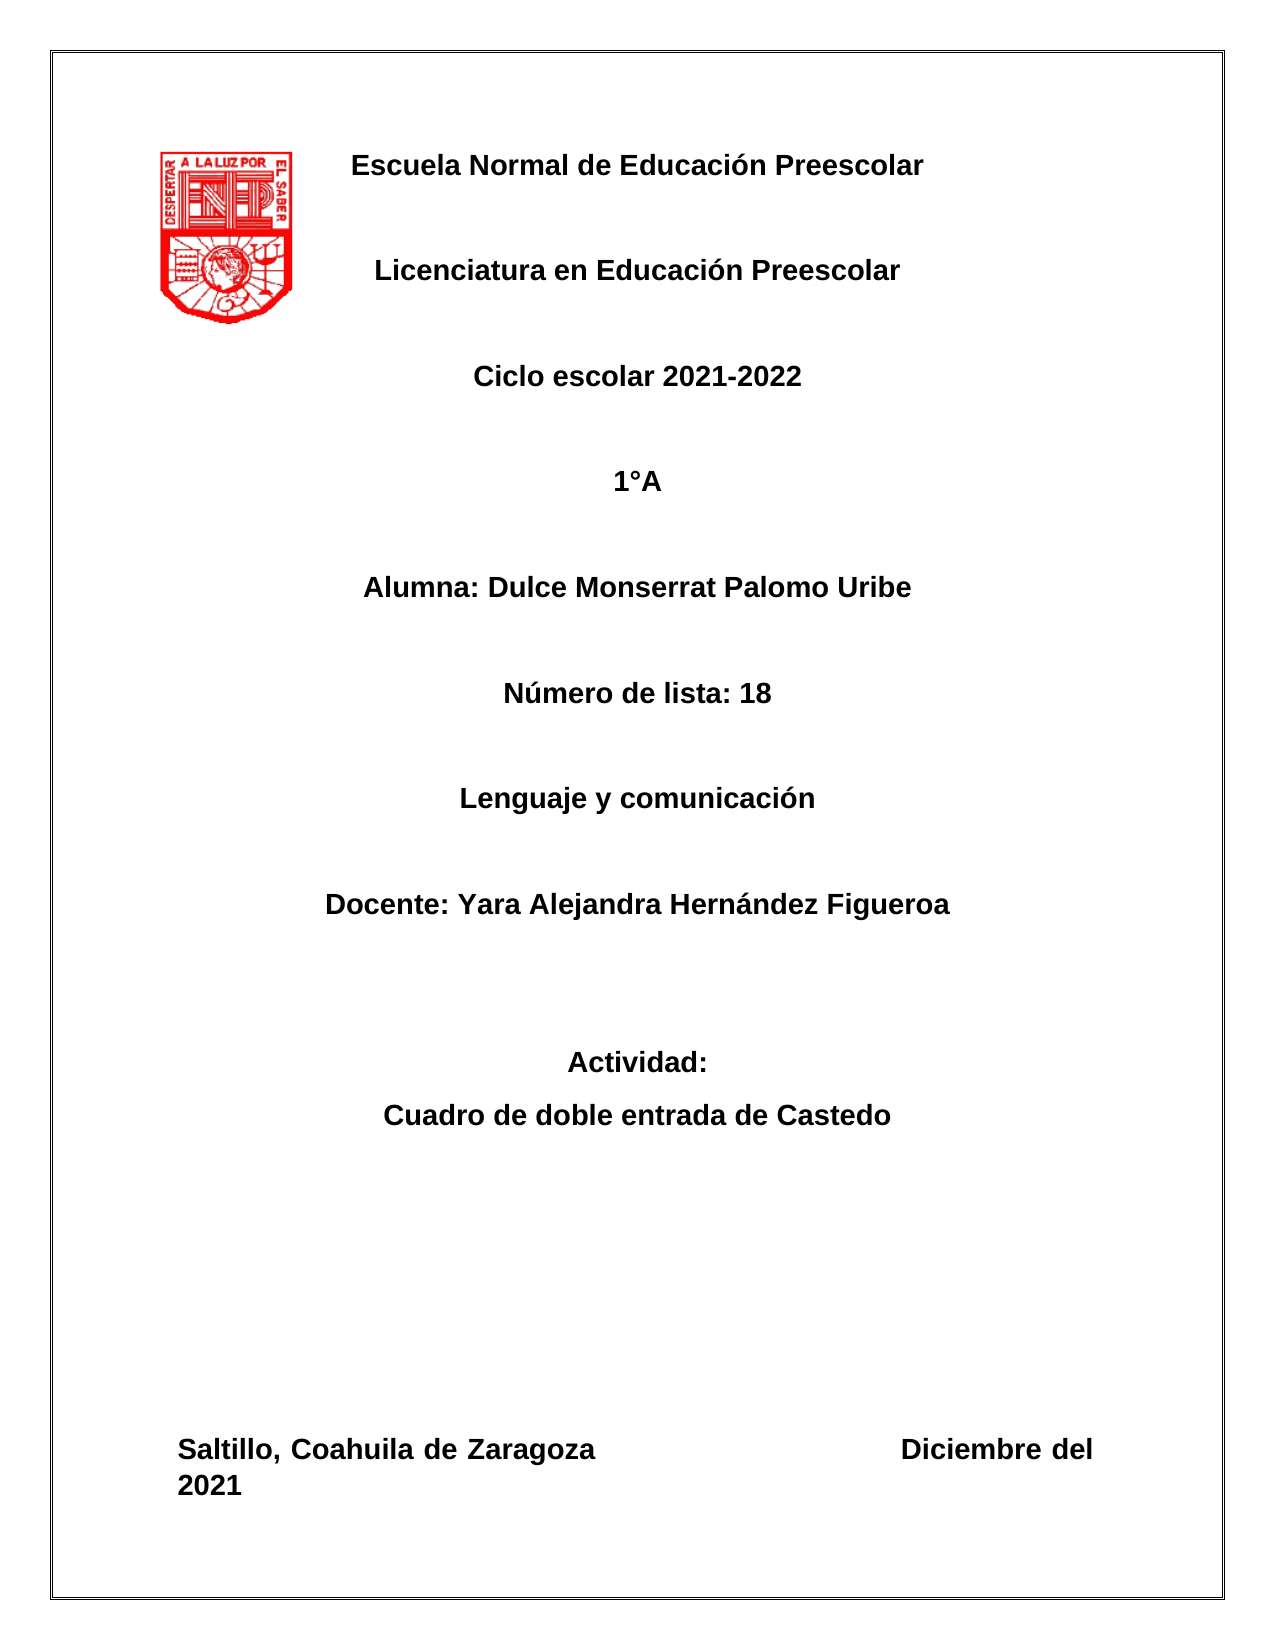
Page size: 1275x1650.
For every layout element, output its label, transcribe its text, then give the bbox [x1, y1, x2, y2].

text Licenciatura en Educación Preescolar [177, 253, 1098, 287]
text 1°A [177, 464, 1098, 498]
text Alumna: Dulce Monserrat Palomo Uribe [177, 570, 1098, 604]
text Cuadro de doble entrada de Castedo [177, 1098, 1098, 1132]
text Ciclo escolar 2021-2022 [177, 359, 1098, 392]
text Lenguaje y comunicación [177, 781, 1098, 815]
text Docente: Yara Alejandra Hernández Figueroa [177, 887, 1098, 921]
text Escuela Normal de Educación Preescolar [177, 148, 1098, 181]
picture [101, 148, 342, 327]
text Actividad: [177, 1045, 1098, 1079]
text Saltillo, Coahuila de Zaragoza Diciembre del 2021 [177, 1432, 1098, 1502]
text Número de lista: 18 [177, 676, 1098, 709]
